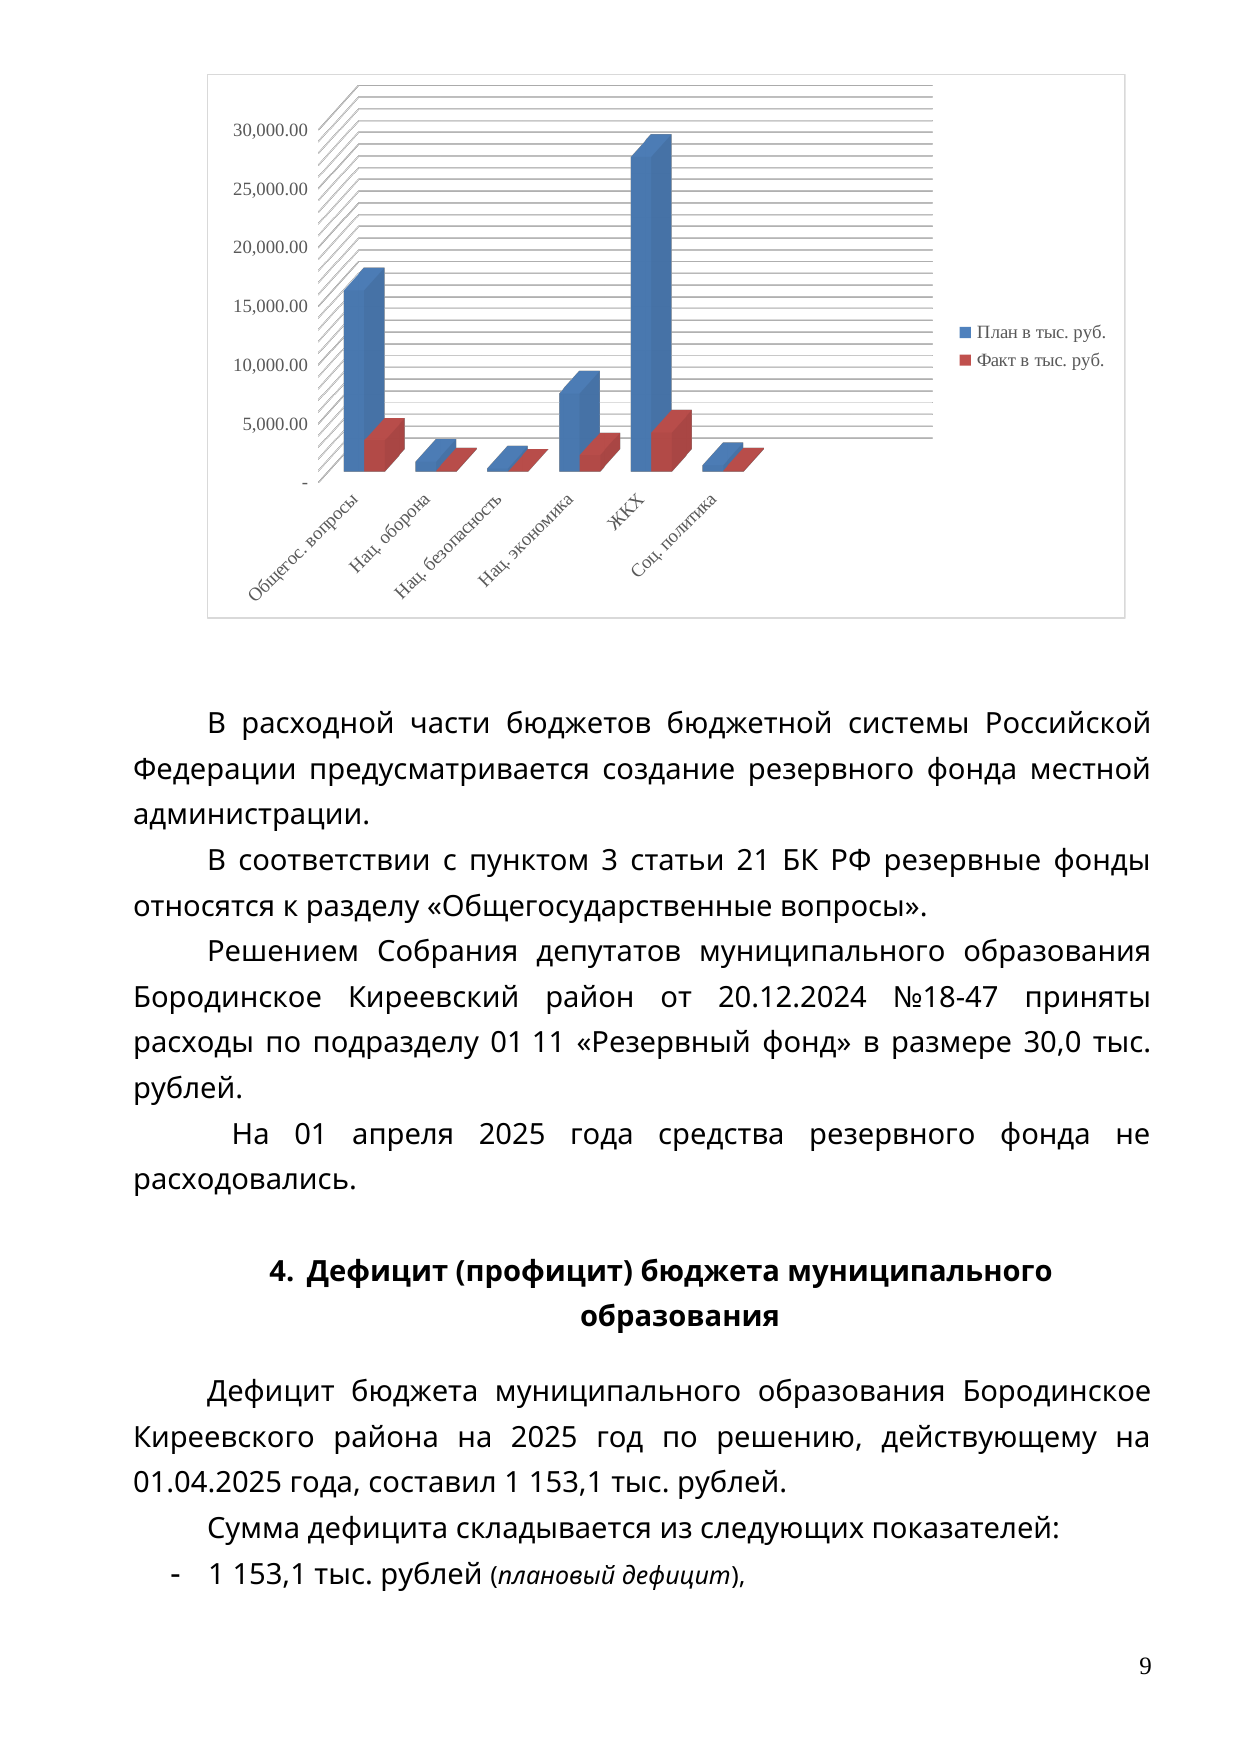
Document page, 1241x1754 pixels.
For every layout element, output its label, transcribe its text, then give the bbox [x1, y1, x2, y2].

list 1 153,1 тыс. рублей (плановый дефицит), [170, 1553, 1152, 1593]
text На 01 апреля 2025 года средства резервного фонда не расходовались. [133, 1113, 1152, 1198]
text В расходной части бюджетов бюджетной системы Российской Федерации предусматривается создание резервного фонда местной администрации. [133, 702, 1152, 833]
text Дефицит бюджета муниципального образования Бородинское Киреевского района на 2025 год по решению, действующему на 01.04.2025 года, составил 1 153,1 тыс. рублей. [133, 1370, 1152, 1501]
list Дефицит (профицит) бюджета муниципального образования [170, 1250, 1152, 1335]
text Сумма дефицита складывается из следующих показателей: [133, 1507, 1152, 1547]
text Решением Собрания депутатов муниципального образования Бородинское Киреевский район от 20.12.2024 №18-47 приняты расходы по подразделу 01 11 «Резервный фонд» в размере 30,0 тыс. рублей. [133, 931, 1152, 1107]
text В соответствии с пунктом 3 статьи 21 БК РФ резервные фонды относятся к разделу «Общегосударственные вопросы». [133, 839, 1152, 924]
